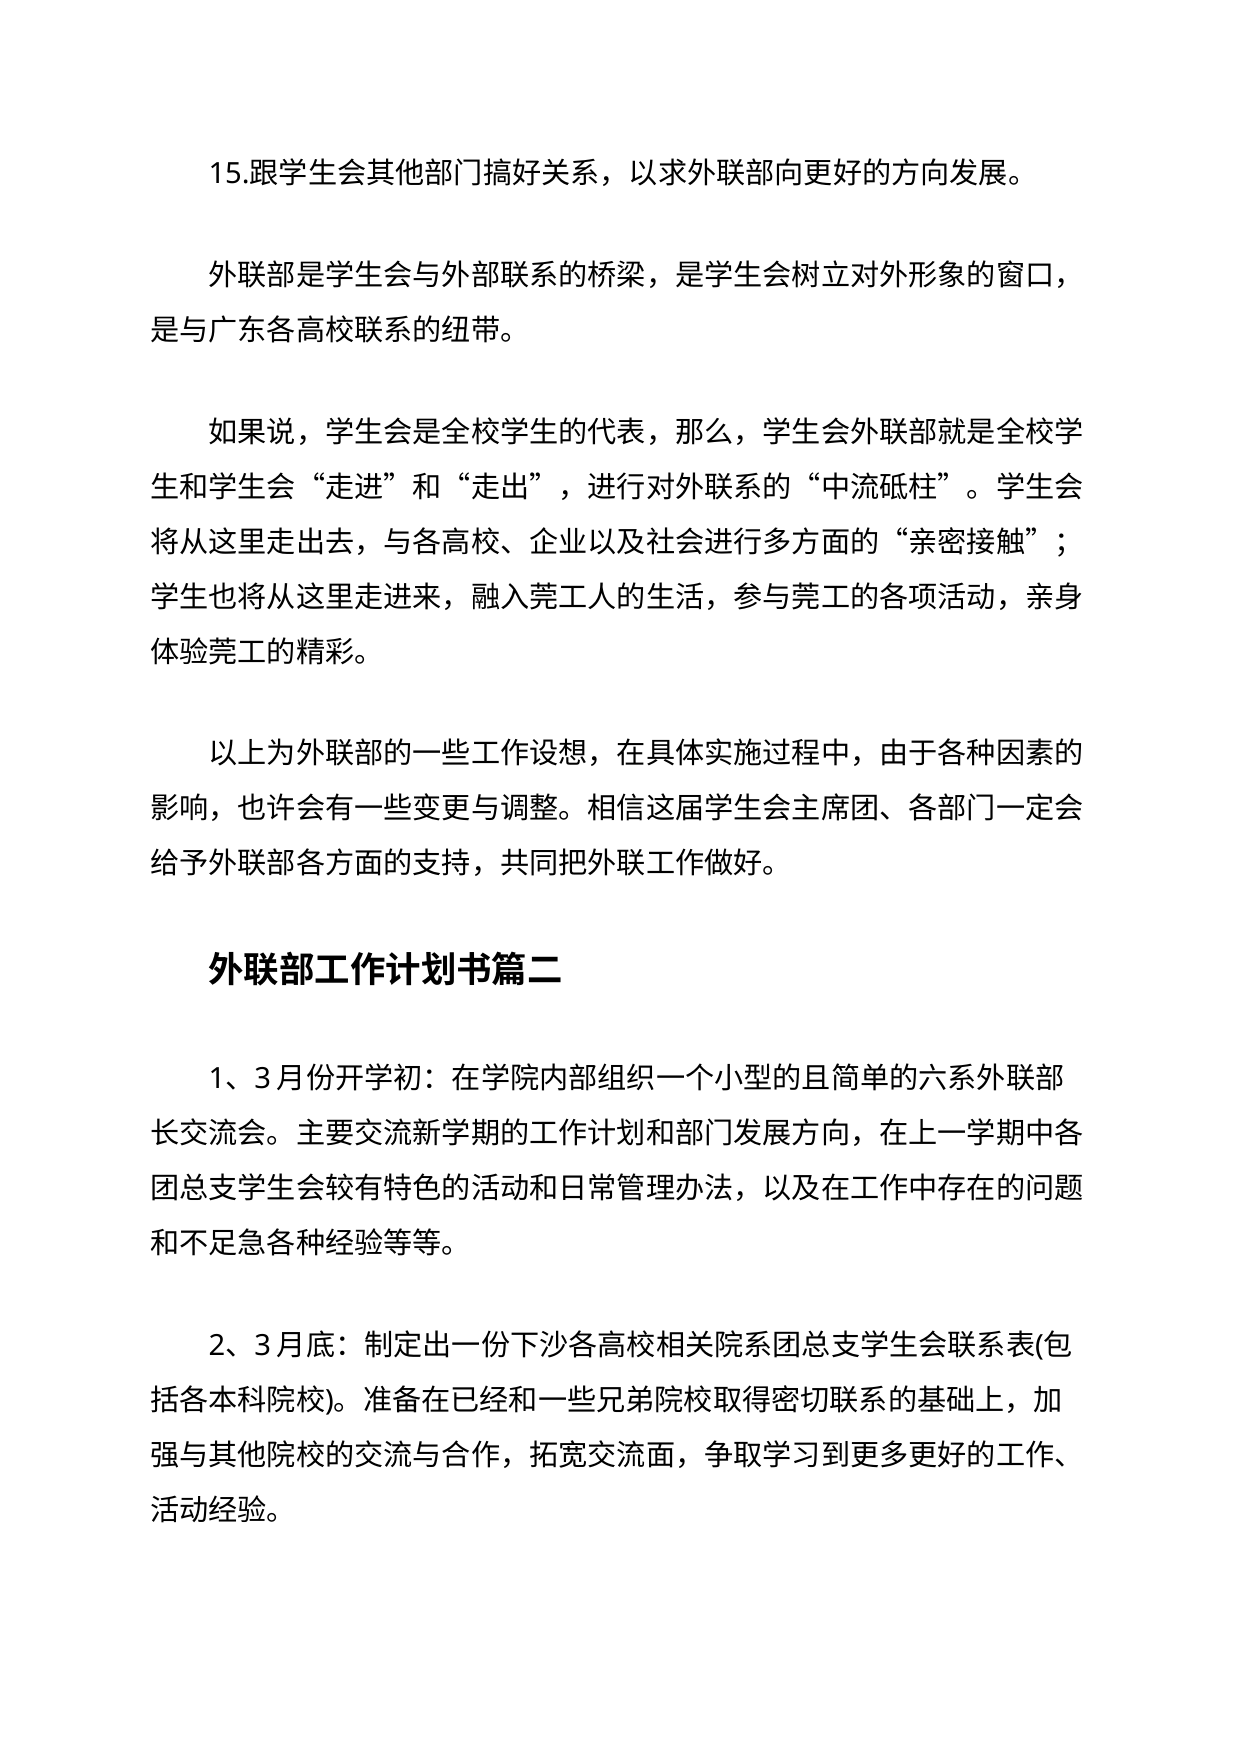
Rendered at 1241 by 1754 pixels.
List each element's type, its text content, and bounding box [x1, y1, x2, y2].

text 15.跟学生会其他部门搞好关系，以求外联部向更好的方向发展。 [150, 150, 1090, 192]
text 1、3月份开学初：在学院内部组织一个小型的且简单的六系外联部长交流会。主要交流新学期的工作计划和部门发展方向，在上一学期中各团总支学生会较有特色的活动和日常管理办法，以及在工作中存在的问题和不足急各种经验等等。 [150, 1055, 1090, 1262]
text 以上为外联部的一些工作设想，在具体实施过程中，由于各种因素的影响，也许会有一些变更与调整。相信这届学生会主席团、各部门一定会给予外联部各方面的支持，共同把外联工作做好。 [150, 730, 1090, 882]
text 外联部工作计划书篇二 [150, 942, 1090, 993]
text 2、3月底：制定出一份下沙各高校相关院系团总支学生会联系表(包括各本科院校)。准备在已经和一些兄弟院校取得密切联系的基础上，加强与其他院校的交流与合作，拓宽交流面，争取学习到更多更好的工作、活动经验。 [150, 1322, 1090, 1529]
text 如果说，学生会是全校学生的代表，那么，学生会外联部就是全校学生和学生会“走进”和“走出”，进行对外联系的“中流砥柱”。学生会将从这里走出去，与各高校、企业以及社会进行多方面的“亲密接触”；学生也将从这里走进来，融入莞工人的生活，参与莞工的各项活动，亲身体验莞工的精彩。 [150, 409, 1090, 671]
text 外联部是学生会与外部联系的桥梁，是学生会树立对外形象的窗口，是与广东各高校联系的纽带。 [150, 252, 1090, 349]
